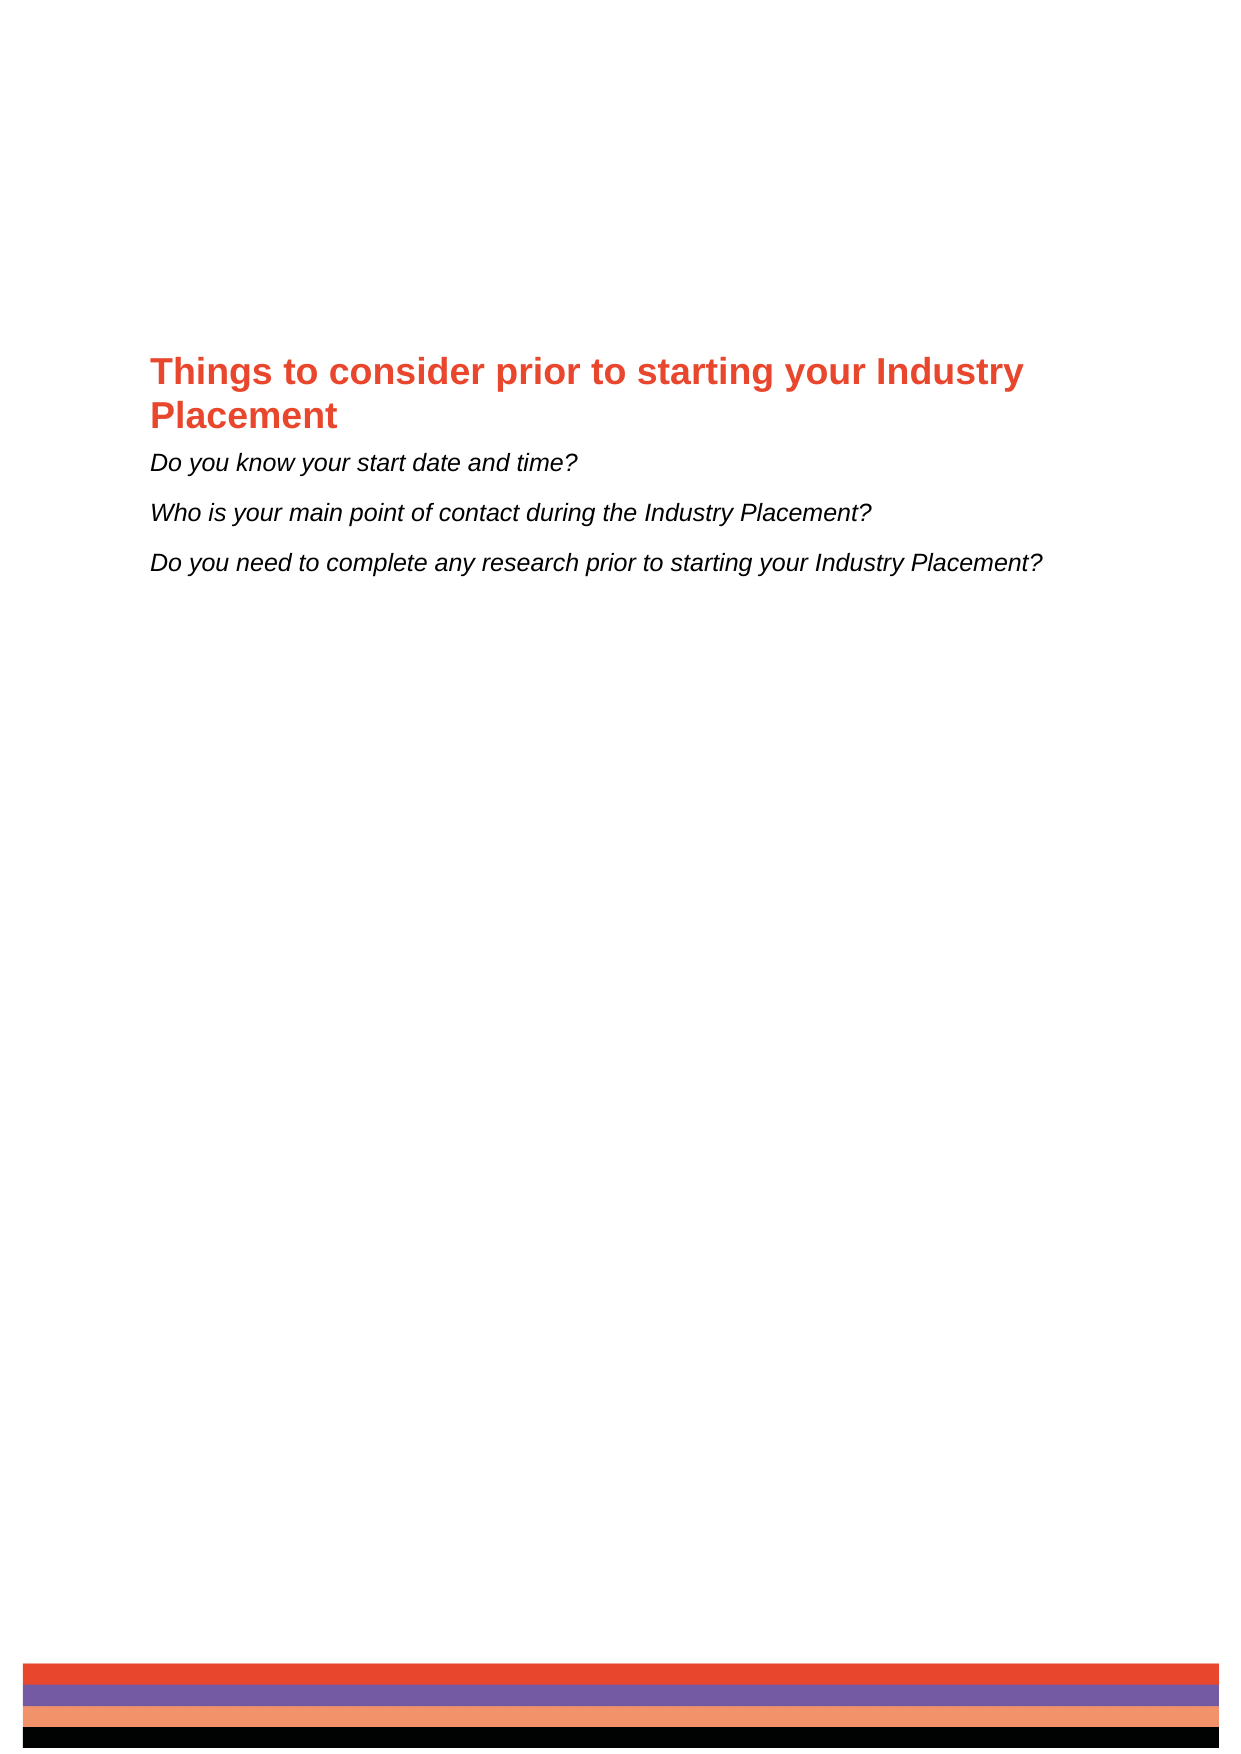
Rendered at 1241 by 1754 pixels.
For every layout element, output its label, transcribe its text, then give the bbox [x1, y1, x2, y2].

text Do you know your start date and time? [150, 441, 1144, 479]
text Things to consider prior to starting your Industry Placement [150, 349, 1144, 437]
text Who is your main point of contact during the Industry Placement? [150, 491, 1144, 529]
picture [22, 1596, 1219, 1748]
text Do you need to complete any research prior to starting your Industry Placement? [150, 541, 1144, 579]
